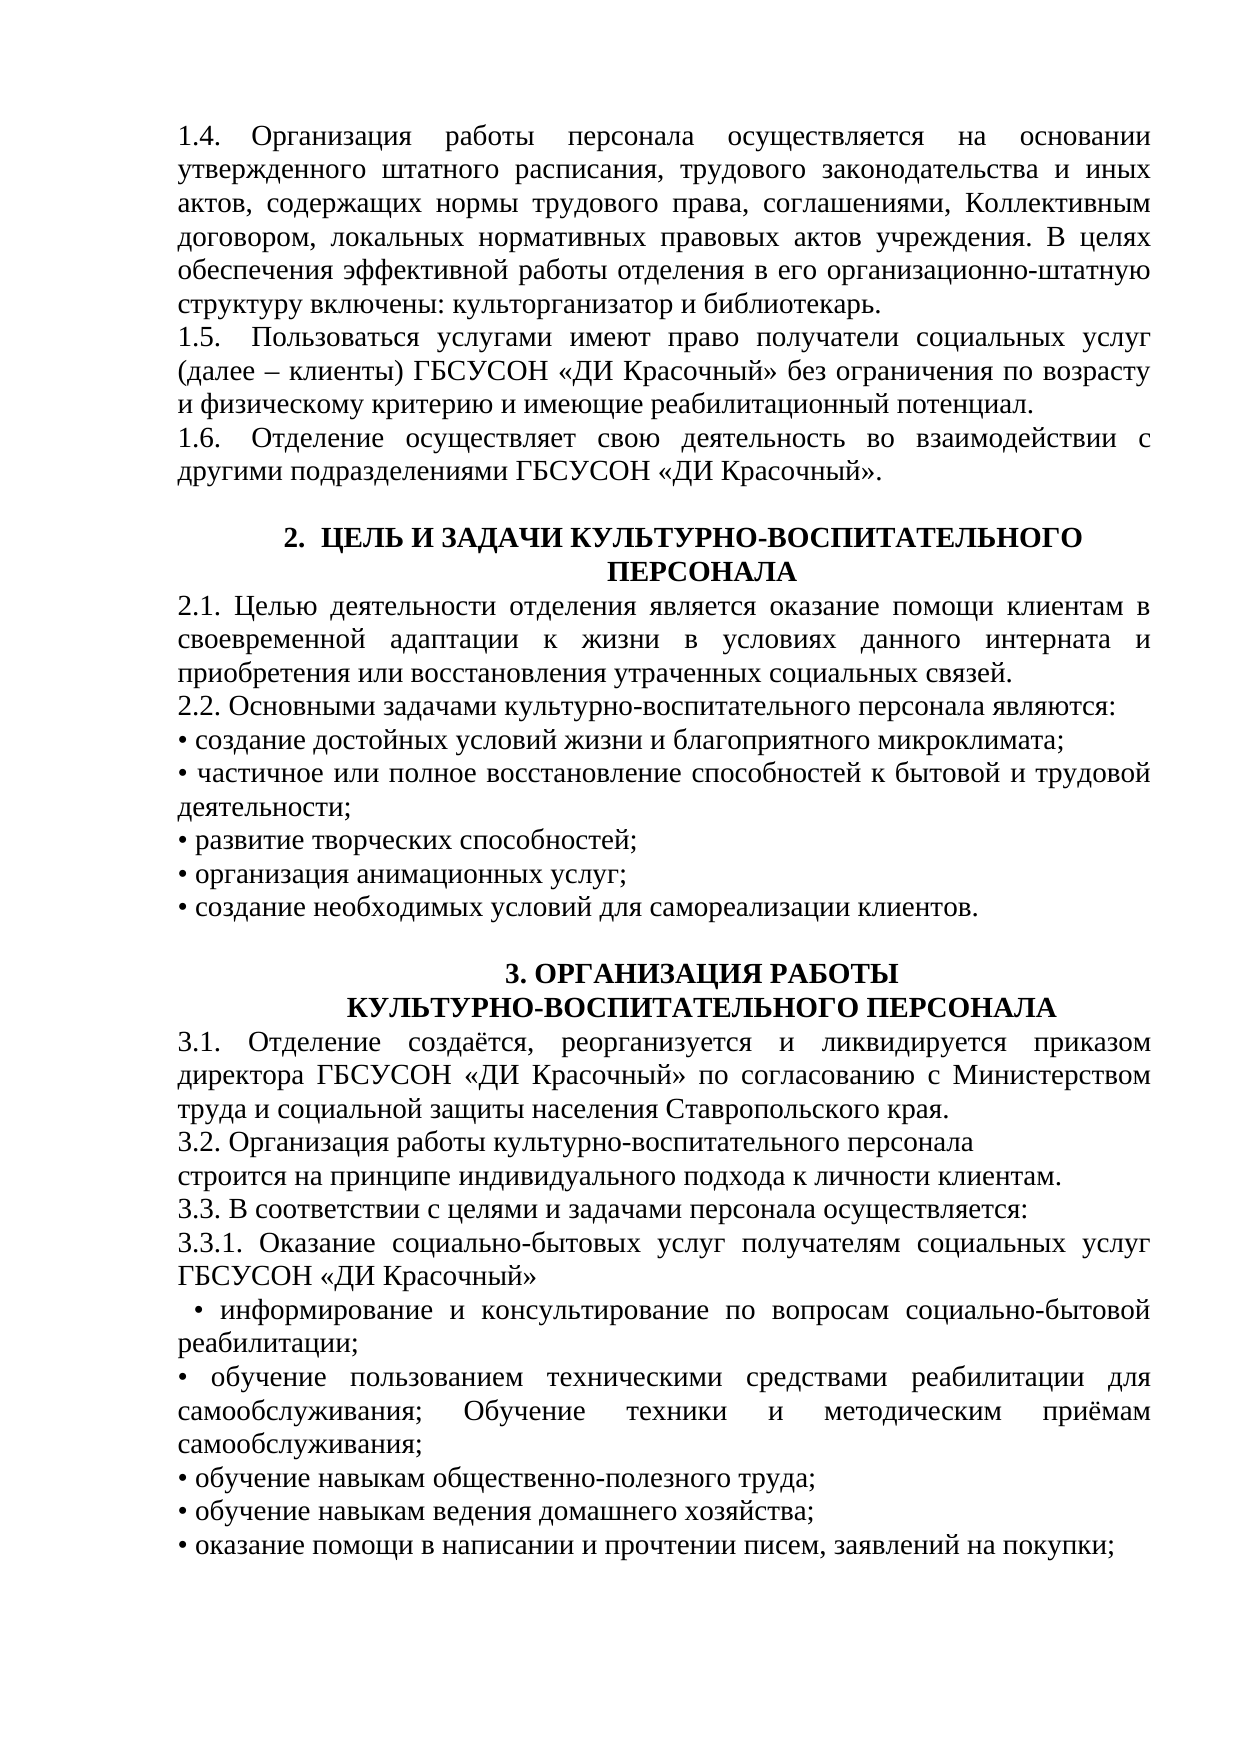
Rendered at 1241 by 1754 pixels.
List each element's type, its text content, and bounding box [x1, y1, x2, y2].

list 3.1. Отделение создаётся, реорганизуется и ликвидируется приказом директора ГБСУСОН «ДИ Красочный» по согласованию с Министерством труда и социальной защиты населения Ставропольского края. [177, 1024, 1152, 1124]
list • информирование и консультирование по вопросам социально-бытовой реабилитации; [177, 1292, 1152, 1359]
list Организация работы персонала осуществляется на основании утвержденного штатного расписания, трудового законодательства и иных актов, содержащих нормы трудового права, соглашениями, Коллективным договором, локальных нормативных правовых актов учреждения. В целях обеспечения эффективной работы отделения в его организационно-штатную структуру включены: культорганизатор и библиотекарь. [177, 118, 1152, 319]
list 3. ОРГАНИЗАЦИЯ РАБОТЫ КУЛЬТУРНО-ВОСПИТАТЕЛЬНОГО ПЕРСОНАЛА [252, 957, 1152, 1024]
list • частичное или полное восстановление способностей к бытовой и трудовой деятельности; [177, 755, 1152, 822]
list 3.3. В соответствии с целями и задачами персонала осуществляется: [177, 1191, 1152, 1225]
list • обучение пользованием техническими средствами реабилитации для самообслуживания; Обучение техники и методическим приёмам самообслуживания; [177, 1359, 1152, 1460]
list ЦЕЛЬ И ЗАДАЧИ КУЛЬТУРНО-ВОСПИТАТЕЛЬНОГО ПЕРСОНАЛА [215, 521, 1152, 588]
list 3.3.1. Оказание социально-бытовых услуг получателям социальных услуг ГБСУСОН «ДИ Красочный» [177, 1225, 1152, 1292]
list • создание достойных условий жизни и благоприятного микроклимата; [177, 722, 1152, 755]
list 2.1. Целью деятельности отделения является оказание помощи клиентам в своевременной адаптации к жизни в условиях данного интерната и приобретения или восстановления утраченных социальных связей. [177, 588, 1152, 688]
list • обучение навыкам общественно-полезного труда; [177, 1460, 1152, 1493]
list 3.2. Организация работы культурно-воспитательного персонала [177, 1124, 1152, 1158]
list 2.2. Основными задачами культурно-воспитательного персонала являются: [177, 688, 1152, 722]
list строится на принципе индивидуального подхода к личности клиентам. [177, 1158, 1152, 1191]
list • организация анимационных услуг; [177, 856, 1152, 889]
list Отделение осуществляет свою деятельность во взаимодействии с другими подразделениями ГБСУСОН «ДИ Красочный». [177, 420, 1152, 487]
list Пользоваться услугами имеют право получатели социальных услуг (далее – клиенты) ГБСУСОН «ДИ Красочный» без ограничения по возрасту и физическому критерию и имеющие реабилитационный потенциал. [177, 319, 1152, 420]
list • обучение навыкам ведения домашнего хозяйства; [177, 1493, 1152, 1527]
list • оказание помощи в написании и прочтении писем, заявлений на покупки; [177, 1527, 1152, 1560]
list • развитие творческих способностей; [177, 822, 1152, 856]
list • создание необходимых условий для самореализации клиентов. [177, 889, 1152, 923]
